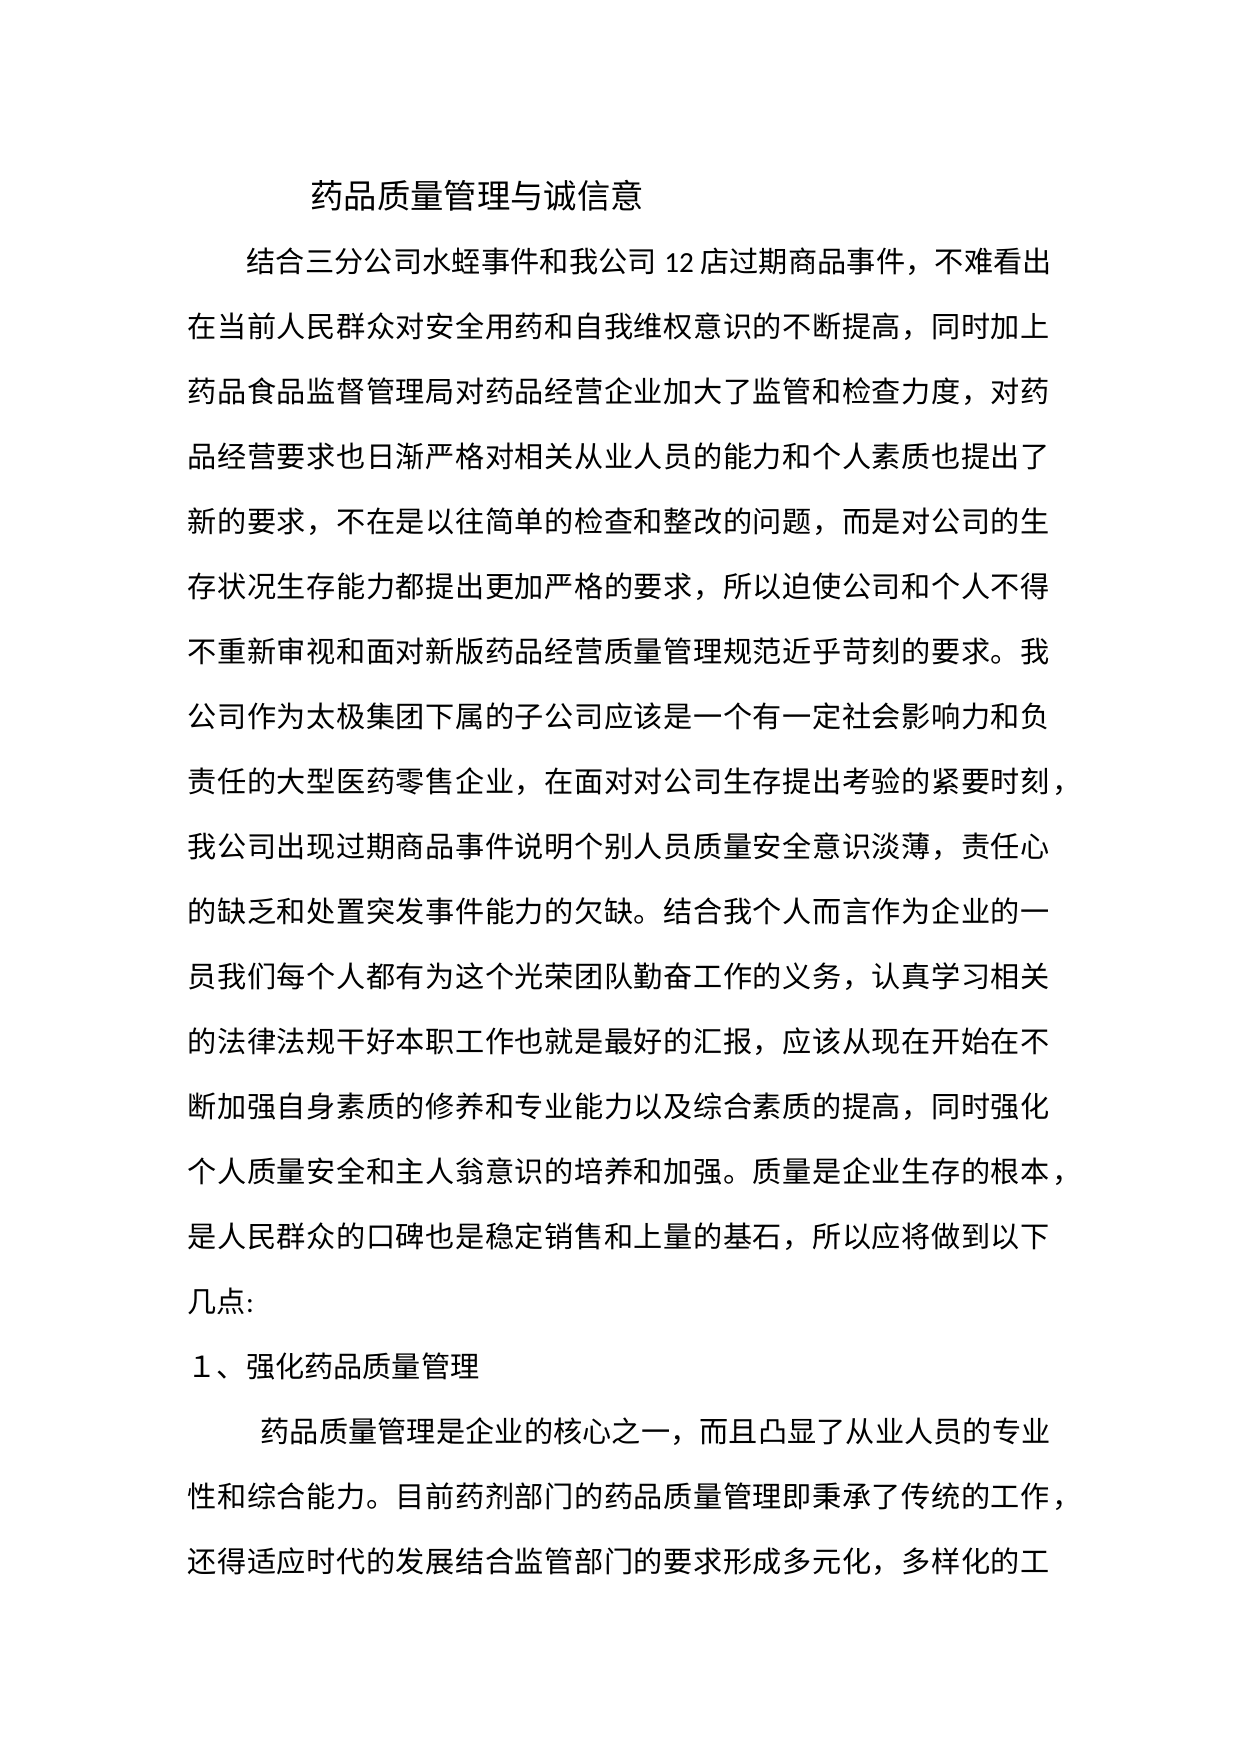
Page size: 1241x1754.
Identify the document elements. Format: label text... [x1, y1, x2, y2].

text 药品质量管理与诚信意 [187, 162, 1053, 227]
text １、强化药品质量管理 [187, 1332, 1053, 1397]
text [187, 1397, 1053, 1592]
text 结合三分公司水蛭事件和我公司12店过期商品事件，不难看出在当前人民群众对安全用药和自我维权意识的不断提高，同时加上药品食品监督管理局对药品经营企业加大了监管和检查力度，对药品经营要求也日渐严格对相关从业人员的能力和个人素质也提出了新的要求，不在是以往简单的检查和整改的问题，而是对公司的生存状况生存能力都提出更加严格的要求，所以迫使公司和个人不得不重新审视和面对新版药品经营质量管理规范近乎苛刻的要求。我公司作为太极集团下属的子公司应该是一个有一定社会影响力和负责任的大型医药零售企业，在面对对公司生存提出考验的紧要时刻，我公司出现过期商品事件说明个别人员质量安全意识淡薄，责任心的缺乏和处置突发事件能力的欠缺。结合我个人而言作为企业的一员我们每个人都有为这个光荣团队勤奋工作的义务，认真学习相关的法律法规干好本职工作也就是最好的汇报，应该从现在开始在不断加强自身素质的修养和专业能力以及综合素质的提高，同时强化个人质量安全和主人翁意识的培养和加强。质量是企业生存的根本，是人民群众的口碑也是稳定销售和上量的基石，所以应将做到以下几点: [187, 227, 1053, 1332]
